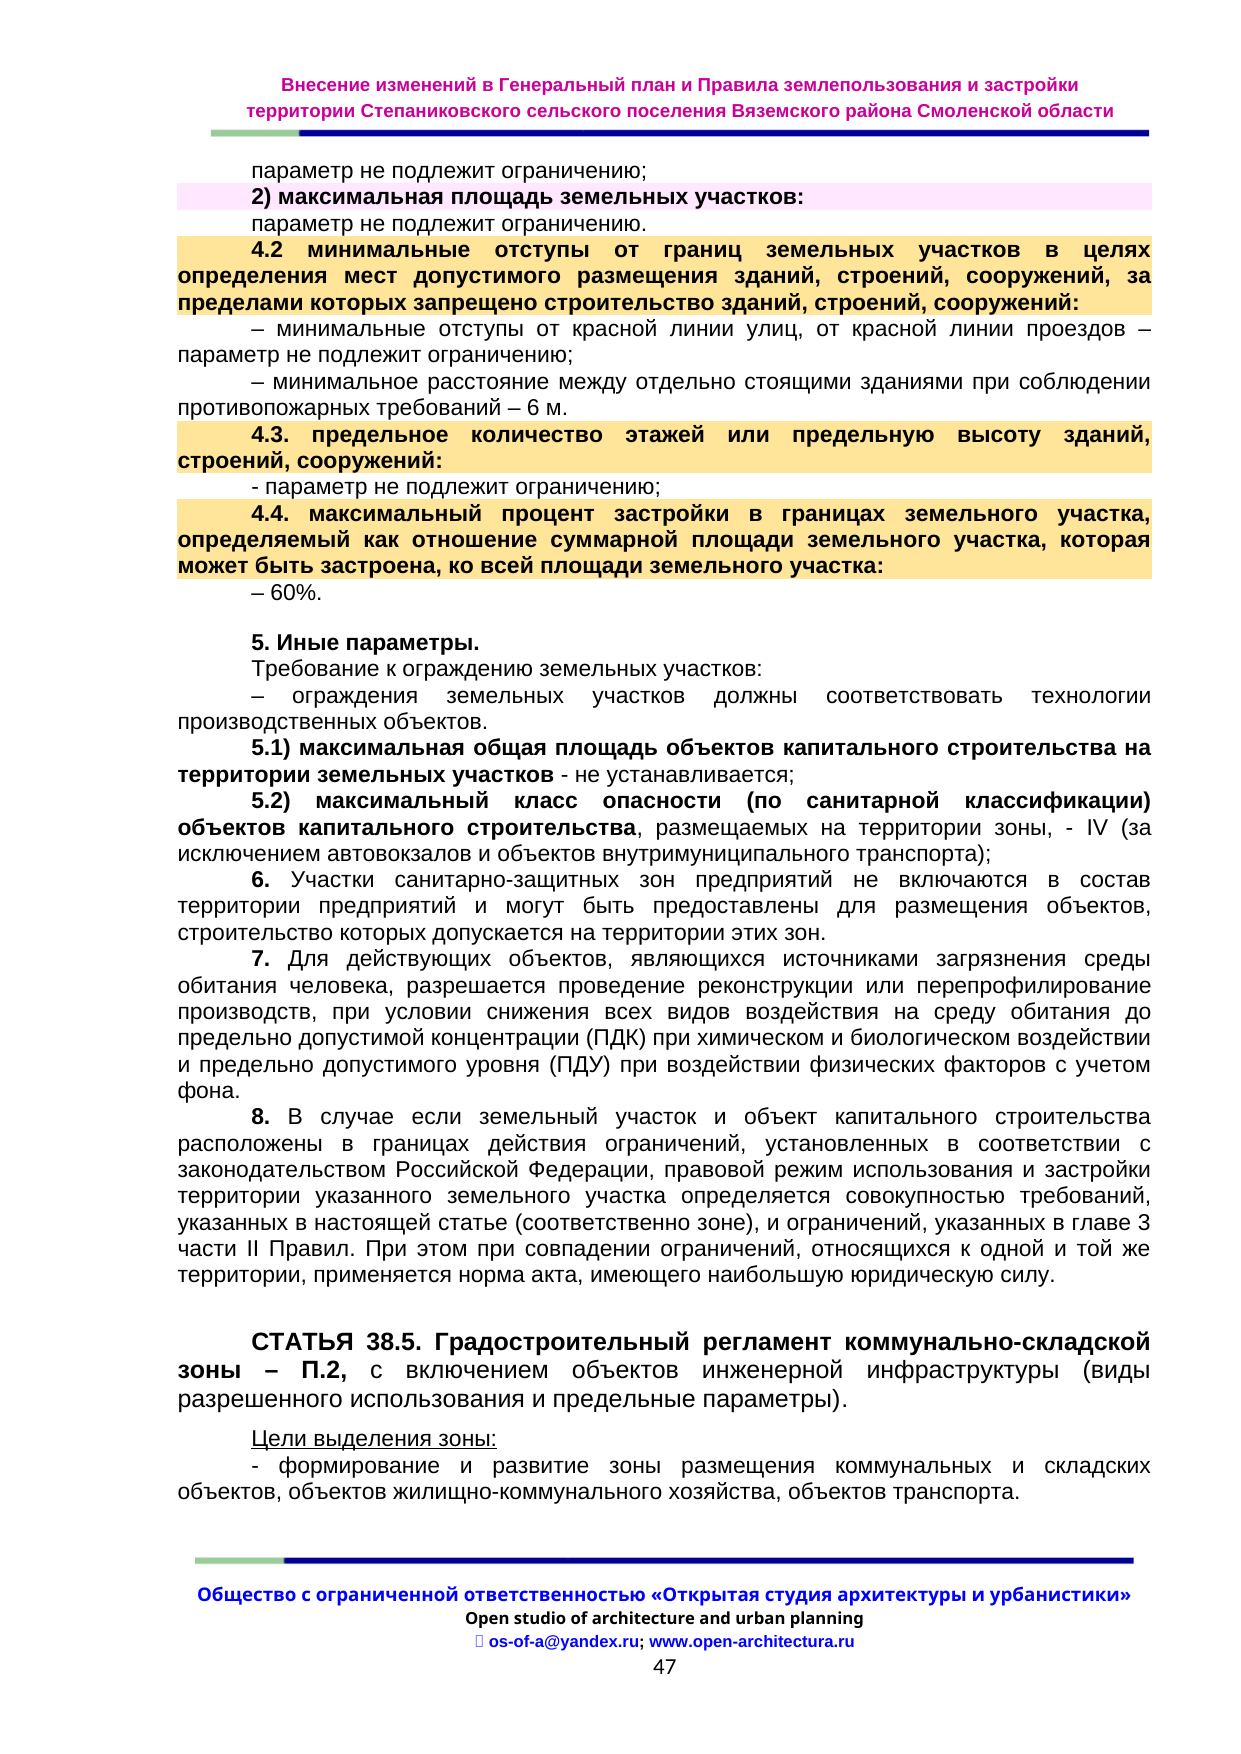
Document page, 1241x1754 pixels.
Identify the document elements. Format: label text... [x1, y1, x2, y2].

text 4.3. предельное количество этажей или предельную высоту зданий, строений, сооружений: [177, 421, 1152, 473]
text Требование к ограждению земельных участков: [177, 655, 1152, 682]
text 6. Участки санитарно-защитных зон предприятий не включаются в состав территории предприятий и могут быть предоставлены для размещения объектов, строительство которых допускается на территории этих зон. [177, 866, 1152, 945]
picture [195, 1553, 1134, 1569]
text 2) максимальная площадь земельных участков: [177, 183, 1152, 210]
text СТАТЬЯ 38.5. Градостроительный регламент коммунально-складской зоны – П.2, с включением объектов инженерной инфраструктуры (виды разрешенного использования и предельные параметры). [177, 1327, 1152, 1413]
text – 60%. [177, 579, 1152, 605]
text – минимальные отступы от красной линии улиц, от красной линии проездов – параметр не подлежит ограничению; [177, 315, 1152, 368]
text параметр не подлежит ограничению; [177, 157, 1152, 183]
text 5.2) максимальный класс опасности (по санитарной классификации) объектов капитального строительства, размещаемых на территории зоны, - IV (за исключением автовокзалов и объектов внутримуниципального транспорта); [177, 787, 1152, 866]
text - параметр не подлежит ограничению; [177, 473, 1152, 499]
text 4.4. максимальный процент застройки в границах земельного участка, определяемый как отношение суммарной площади земельного участка, которая может быть застроена, ко всей площади земельного участка: [177, 499, 1152, 579]
text Цели выделения зоны: [177, 1425, 1152, 1452]
text - формирование и развитие зоны размещения коммунальных и складских объектов, объектов жилищно-коммунального хозяйства, объектов транспорта. [177, 1452, 1152, 1504]
picture [210, 125, 1150, 142]
text 4.2 минимальные отступы от границ земельных участков в целях определения мест допустимого размещения зданий, строений, сооружений, за пределами которых запрещено строительство зданий, строений, сооружений: [177, 236, 1152, 315]
text параметр не подлежит ограничению. [177, 210, 1152, 236]
text 7. Для действующих объектов, являющихся источниками загрязнения среды обитания человека, разрешается проведение реконструкции или перепрофилирование производств, при условии снижения всех видов воздействия на среду обитания до предельно допустимой концентрации (ПДК) при химическом и биологическом воздействии и предельно допустимого уровня (ПДУ) при воздействии физических факторов с учетом фона. [177, 945, 1152, 1103]
text 8. В случае если земельный участок и объект капитального строительства расположены в границах действия ограничений, установленных в соответствии с законодательством Российской Федерации, правовой режим использования и застройки территории указанного земельного участка определяется совокупностью требований, указанных в настоящей статье (соответственно зоне), и ограничений, указанных в главе 3 части II Правил. При этом при совпадении ограничений, относящихся к одной и той же территории, применяется норма акта, имеющего наибольшую юридическую силу. [177, 1103, 1152, 1288]
text – минимальное расстояние между отдельно стоящими зданиями при соблюдении противопожарных требований – 6 м. [177, 368, 1152, 421]
text – ограждения земельных участков должны соответствовать технологии производственных объектов. [177, 682, 1152, 734]
text 5.1) максимальная общая площадь объектов капитального строительства на территории земельных участков - не устанавливается; [177, 734, 1152, 787]
text 5. Иные параметры. [177, 629, 1152, 655]
